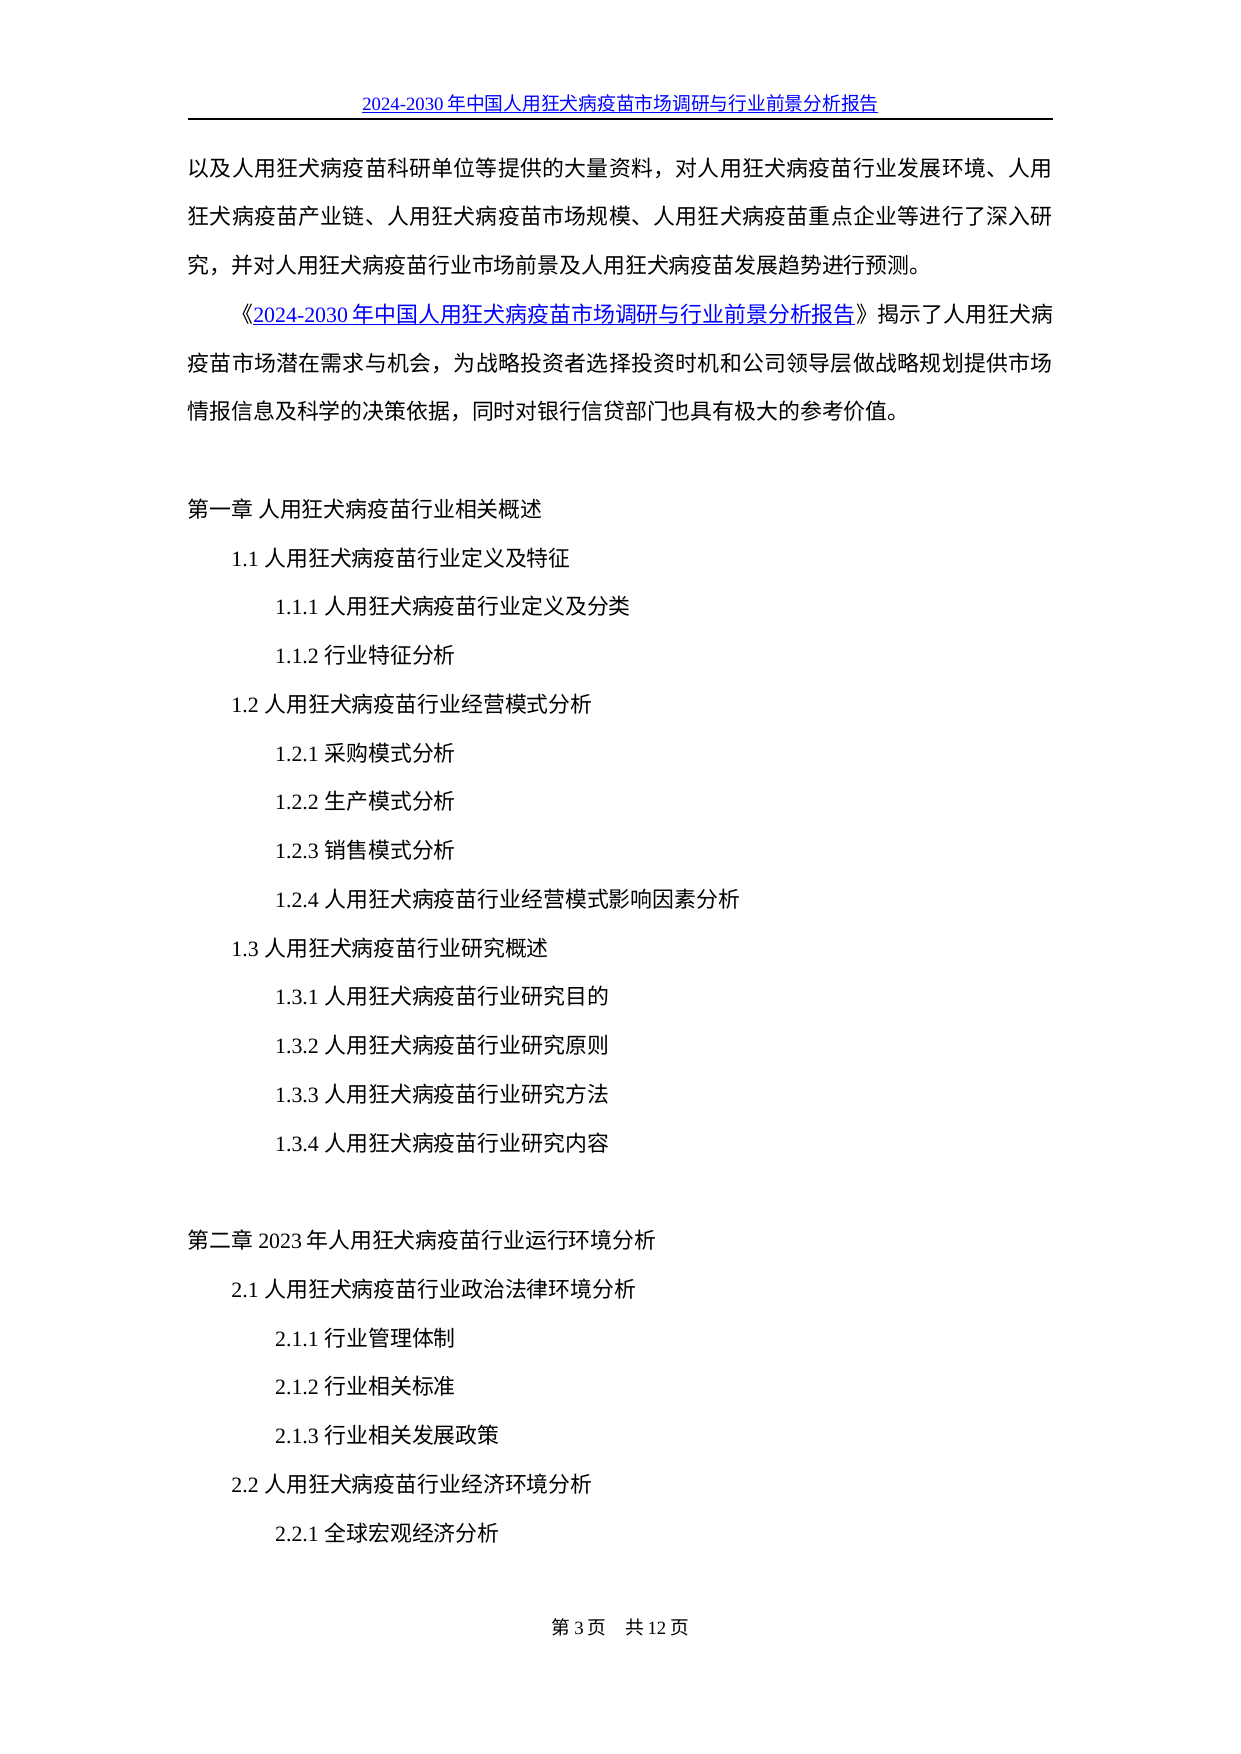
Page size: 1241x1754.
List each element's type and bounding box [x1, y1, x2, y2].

text [187, 150, 1053, 1548]
